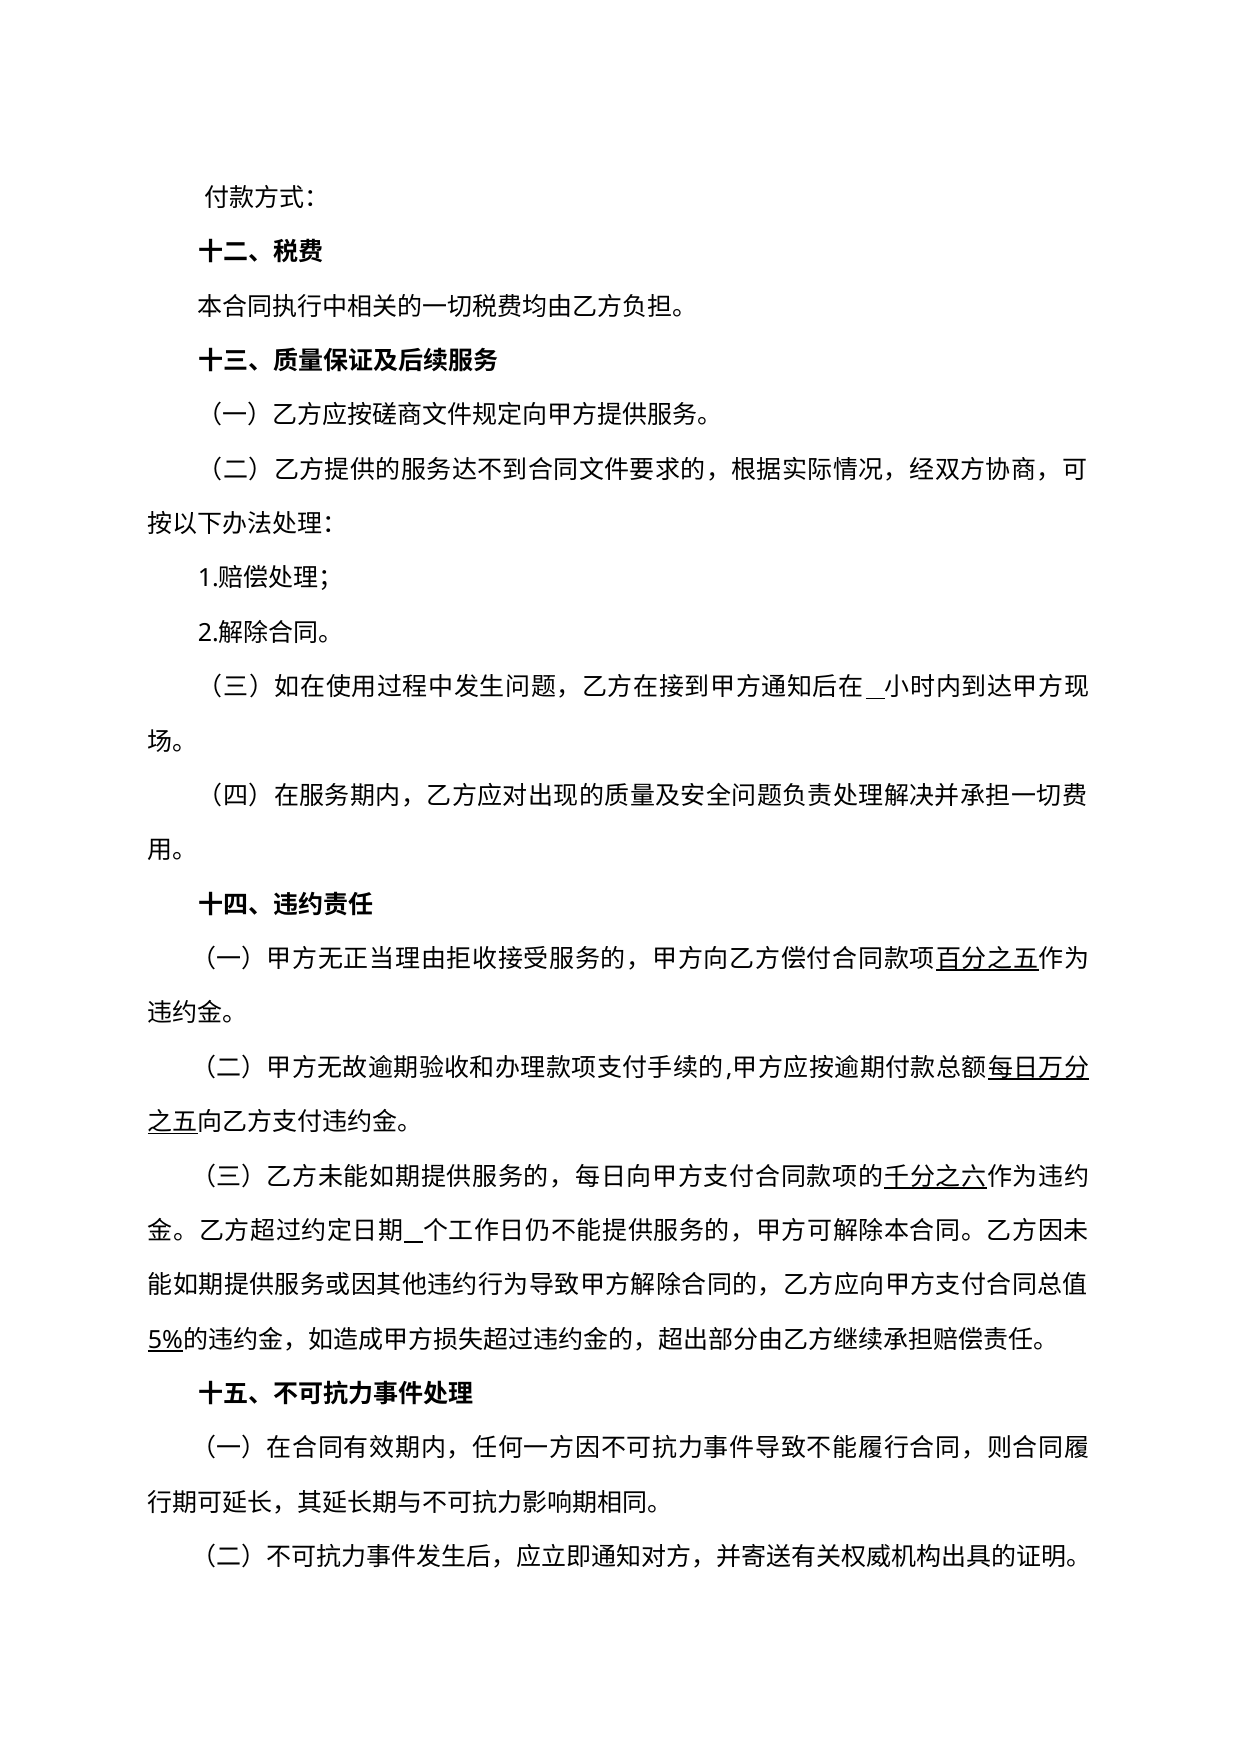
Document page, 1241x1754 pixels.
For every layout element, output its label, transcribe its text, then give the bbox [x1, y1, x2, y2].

text （四）在服务期内，乙方应对出现的质量及安全问题负责处理解决并承担一切费用。 [148, 775, 1089, 866]
list 不可抗力事件发生后，应立即通知对方，并寄送有关权威机构出具的证明。 [148, 1537, 1089, 1573]
text 十四、违约责任 [148, 884, 1089, 920]
text 十二、税费 [148, 232, 1089, 268]
text 付款方式： [148, 177, 1089, 213]
text 2.解除合同。 [148, 612, 1089, 648]
text 本合同执行中相关的一切税费均由乙方负担。 [148, 286, 1089, 322]
list 在合同有效期内，任何一方因不可抗力事件导致不能履行合同，则合同履行期可延长，其延长期与不可抗力影响期相同。 [148, 1428, 1089, 1518]
text （一）乙方应按磋商文件规定向甲方提供服务。 [148, 395, 1089, 431]
list 甲方无正当理由拒收接受服务的，甲方向乙方偿付合同款项百分之五作为违约金。 [148, 938, 1089, 1029]
list 乙方未能如期提供服务的，每日向甲方支付合同款项的千分之六作为违约金。乙方超过约定日期 个工作日仍不能提供服务的，甲方可解除本合同。乙方因未能如期提供服务或因其他违约行为导致甲方解除合同的，乙方应向甲方支付合同总值5%的违约金，如造成甲方损失超过违约金的，超出部分由乙方继续承担赔偿责任。 [148, 1156, 1089, 1355]
text 十五、不可抗力事件处理 [148, 1373, 1089, 1410]
text （三）如在使用过程中发生问题，乙方在接到甲方通知后在 小时内到达甲方现场。 [148, 667, 1089, 757]
text 1.赔偿处理； [148, 558, 1089, 594]
text （二）乙方提供的服务达不到合同文件要求的，根据实际情况，经双方协商，可按以下办法处理： [148, 449, 1089, 540]
text 十三、质量保证及后续服务 [148, 340, 1089, 377]
list 甲方无故逾期验收和办理款项支付手续的,甲方应按逾期付款总额每日万分之五向乙方支付违约金。 [148, 1047, 1089, 1138]
